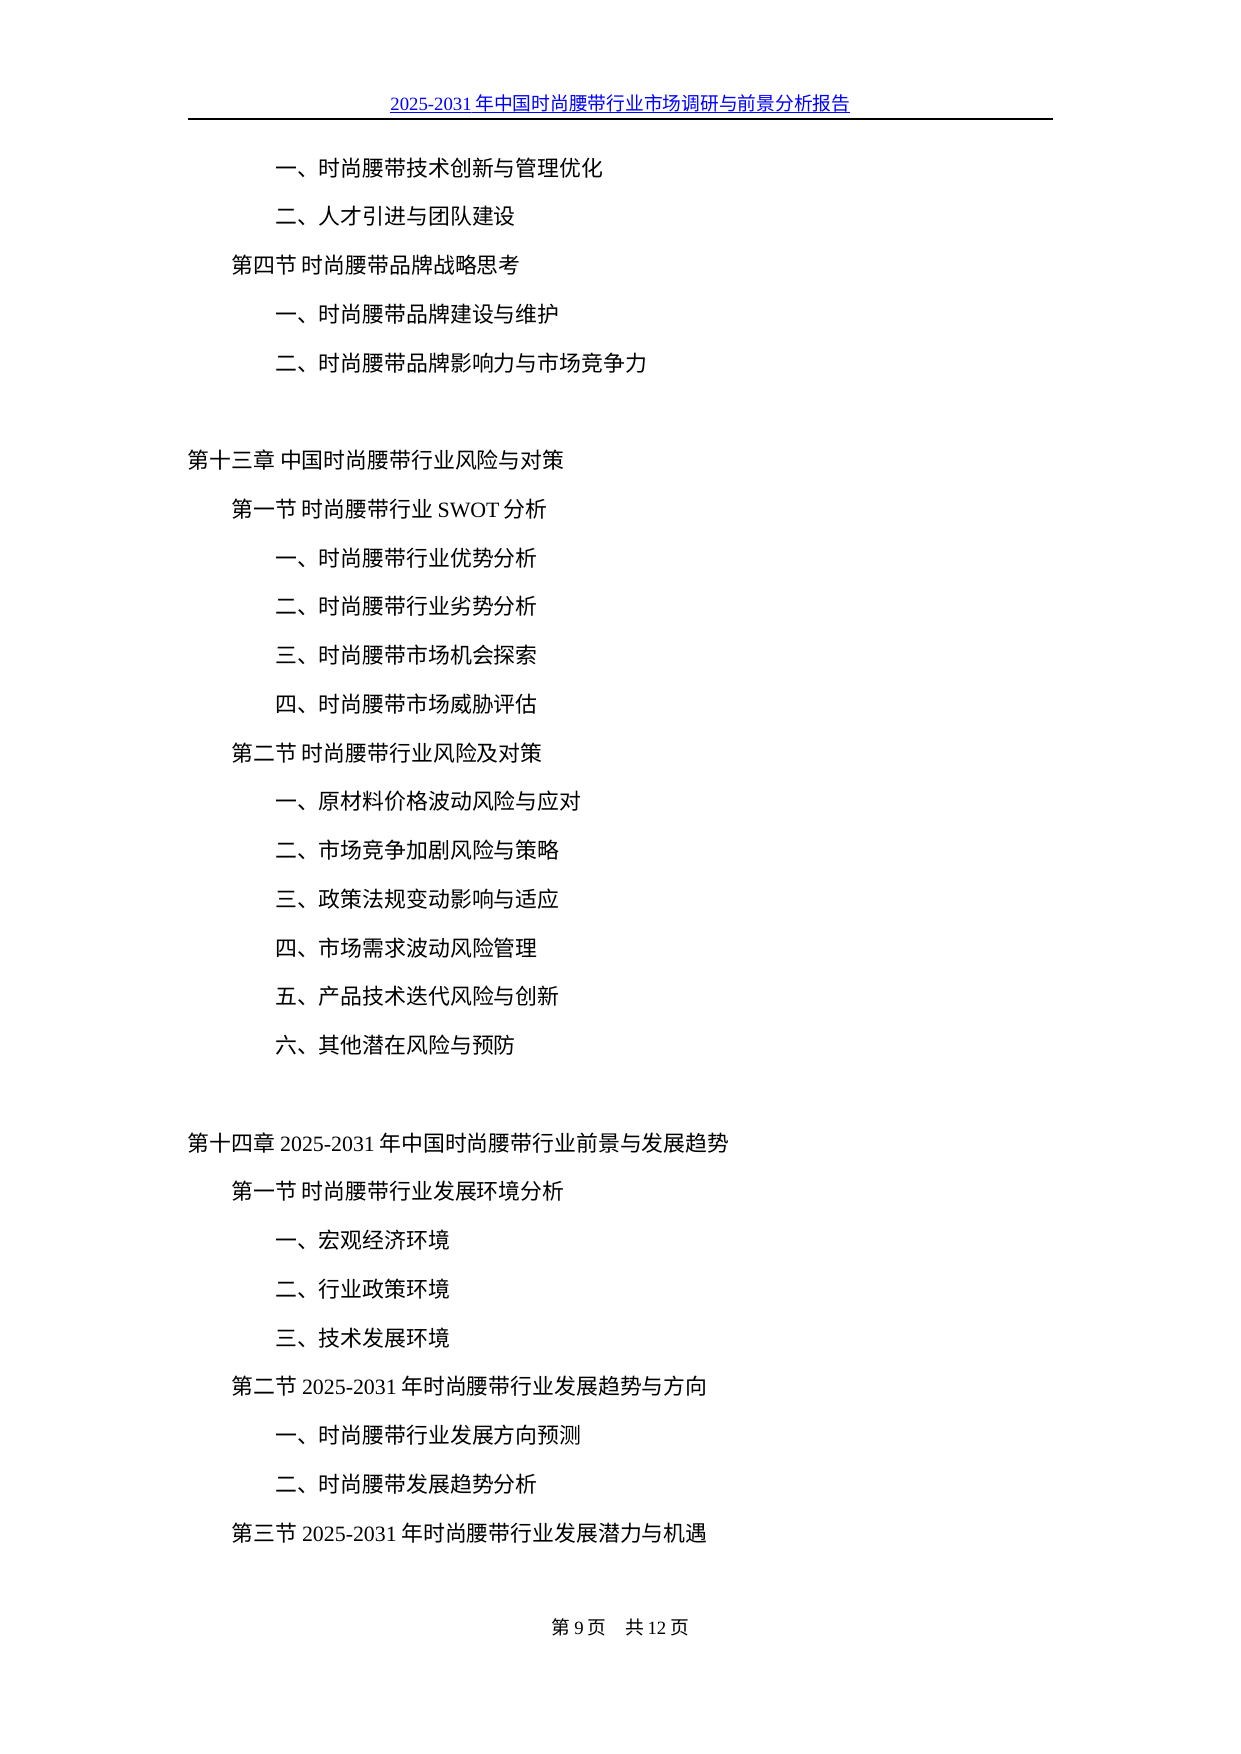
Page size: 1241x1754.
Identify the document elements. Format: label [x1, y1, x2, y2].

text [187, 150, 1053, 1548]
